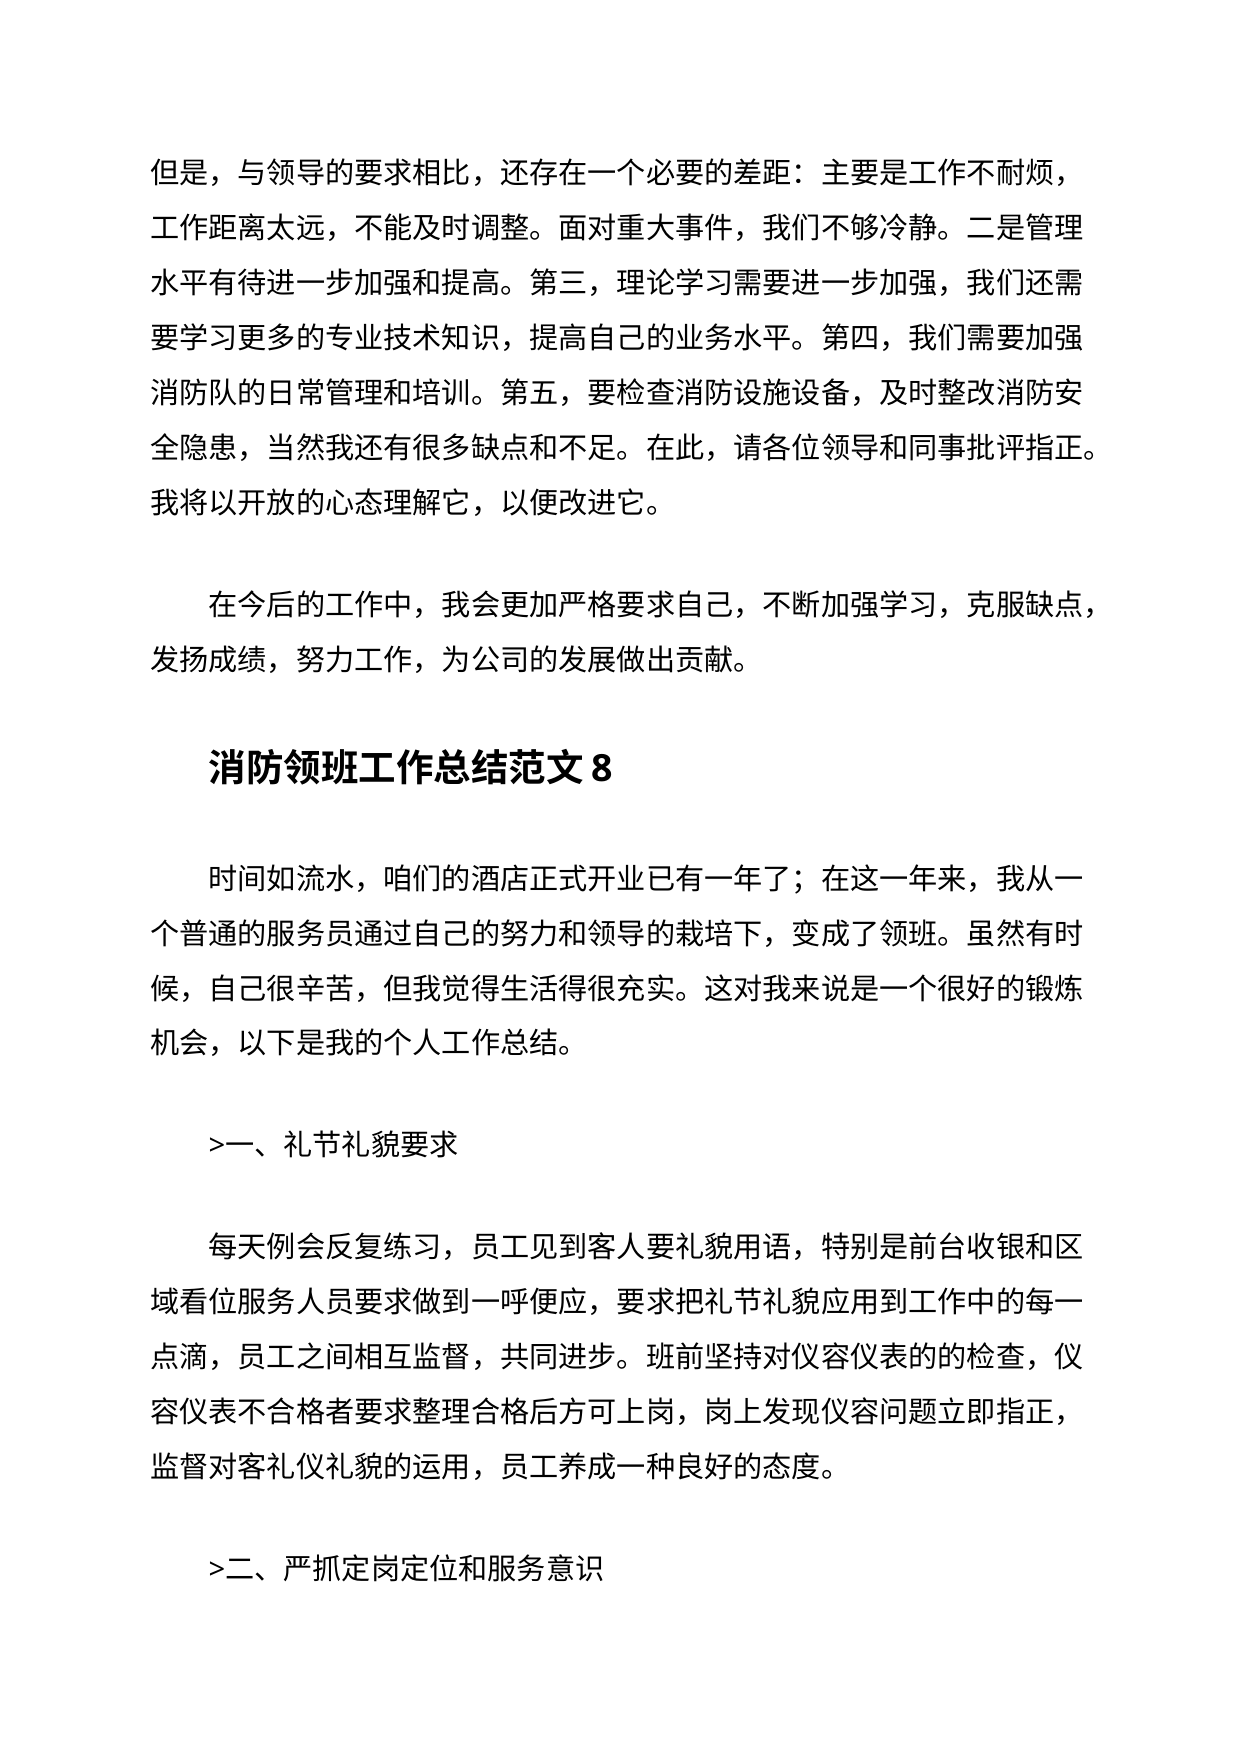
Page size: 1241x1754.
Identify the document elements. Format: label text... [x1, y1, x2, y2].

text 在今后的工作中，我会更加严格要求自己，不断加强学习，克服缺点，发扬成绩，努力工作，为公司的发展做出贡献。 [150, 581, 1090, 678]
text >一、礼节礼貌要求 [150, 1122, 1090, 1164]
text >二、严抓定岗定位和服务意识 [150, 1545, 1090, 1588]
text 每天例会反复练习，员工见到客人要礼貌用语，特别是前台收银和区域看位服务人员要求做到一呼便应，要求把礼节礼貌应用到工作中的每一点滴，员工之间相互监督，共同进步。班前坚持对仪容仪表的的检查，仪容仪表不合格者要求整理合格后方可上岗，岗上发现仪容问题立即指正，监督对客礼仪礼貌的运用，员工养成一种良好的态度。 [150, 1224, 1090, 1486]
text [150, 150, 1090, 522]
text 时间如流水，咱们的酒店正式开业已有一年了；在这一年来，我从一个普通的服务员通过自己的努力和领导的栽培下，变成了领班。虽然有时候，自己很辛苦，但我觉得生活得很充实。这对我来说是一个很好的锻炼机会，以下是我的个人工作总结。 [150, 855, 1090, 1062]
text 消防领班工作总结范文8 [150, 738, 1090, 792]
